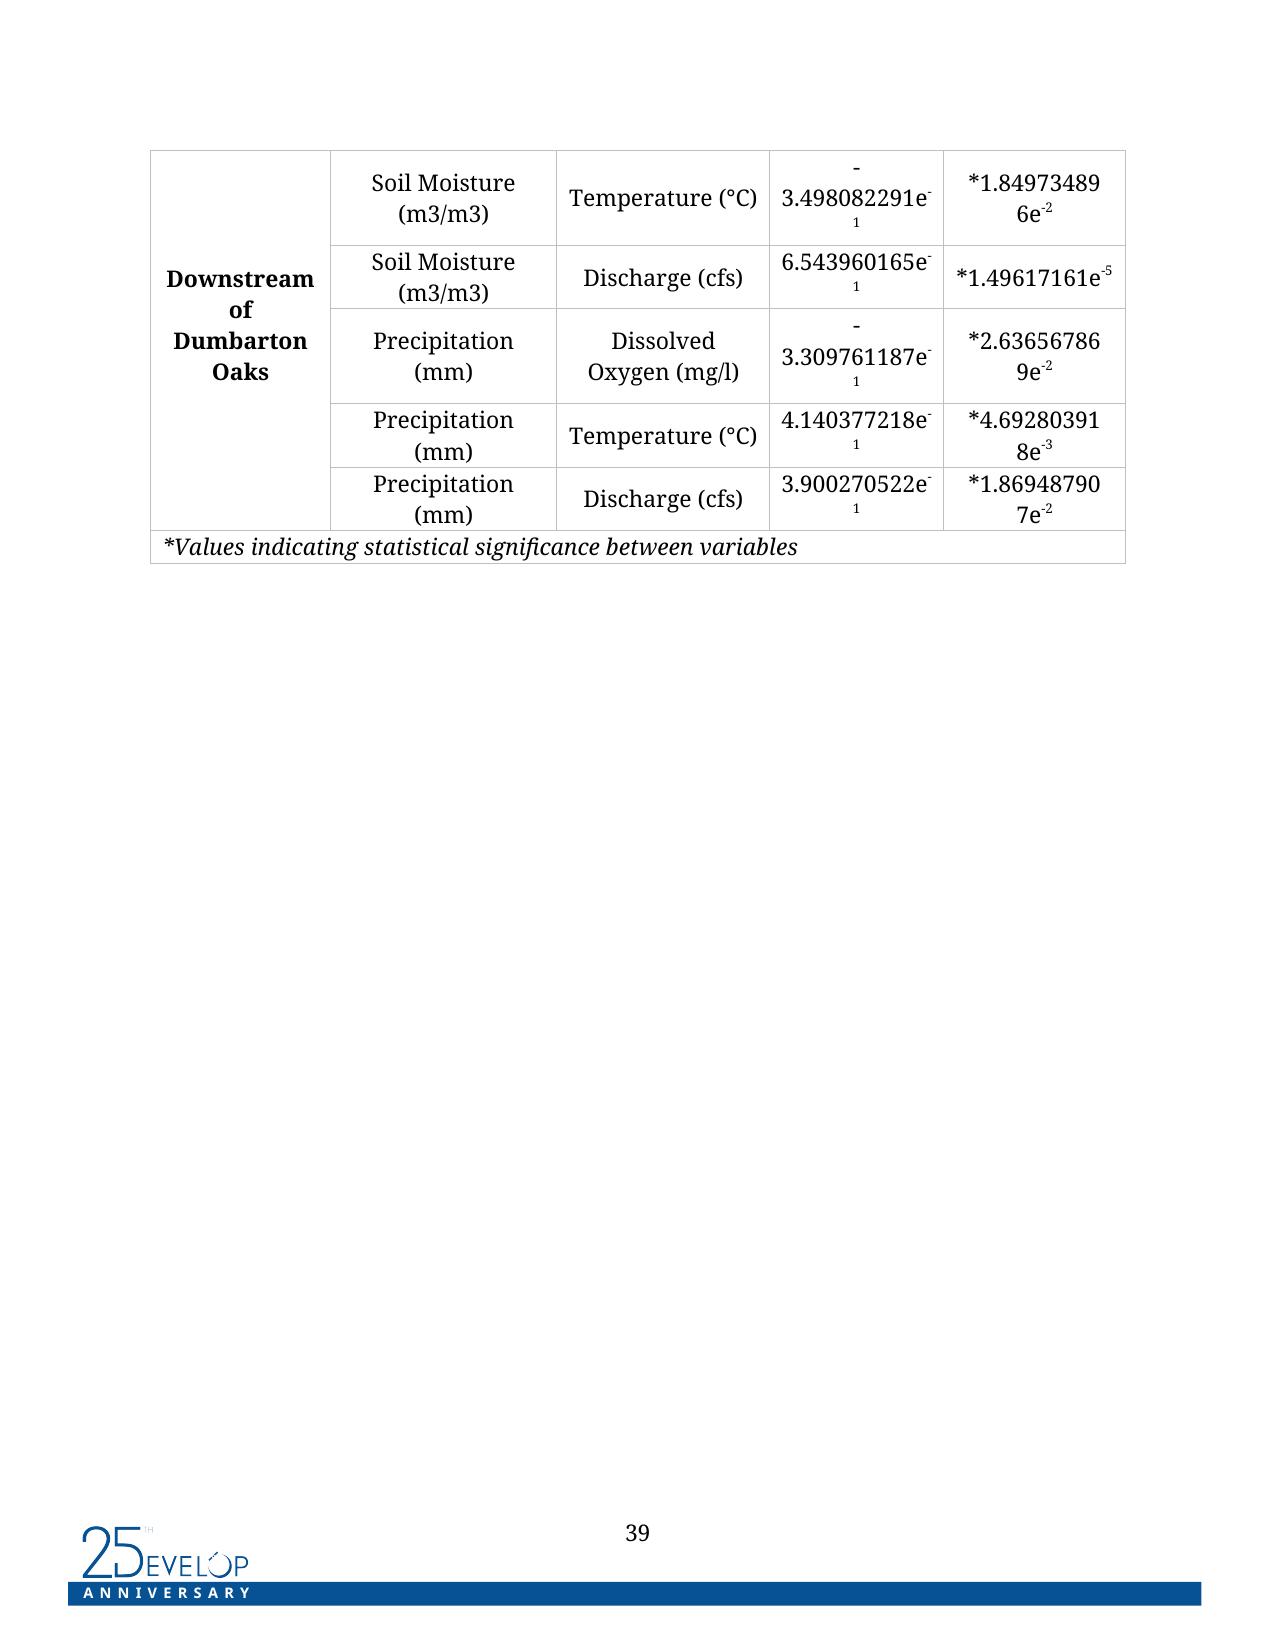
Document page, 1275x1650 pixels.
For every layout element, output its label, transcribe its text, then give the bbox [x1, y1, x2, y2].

table_cell *4.692803918e-3 [944, 404, 1125, 467]
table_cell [331, 151, 556, 245]
table_cell Temperature (°C) [557, 151, 769, 245]
table_cell -3.498082291e-1 [770, 151, 943, 245]
table_cell Precipitation (mm) [331, 309, 556, 403]
table_cell Discharge (cfs) [557, 468, 769, 530]
table_cell Dissolved Oxygen (mg/l) [557, 309, 769, 403]
table_cell 6.543960165e-1 [770, 246, 943, 308]
table_cell 3.900270522e-1 [770, 468, 943, 530]
table_cell Precipitation (mm) [331, 404, 556, 467]
table_cell *1.49617161e-5 [944, 246, 1125, 308]
table_cell Temperature (°C) [557, 404, 769, 467]
table_cell *2.636567869e-2 [944, 309, 1125, 403]
picture [75, 1518, 256, 1581]
table_cell Soil Moisture (m3/m3) [331, 246, 556, 308]
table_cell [151, 151, 330, 530]
table_cell *1.849734896e-2 [944, 151, 1125, 245]
table_cell Discharge (cfs) [557, 246, 769, 308]
table_cell *Values indicating statistical significance between variables [151, 531, 1125, 563]
table_cell *1.869487907e-2 [944, 468, 1125, 530]
table_cell Precipitation (mm) [331, 468, 556, 530]
table_cell -3.309761187e-1 [770, 309, 943, 403]
table_cell 4.140377218e-1 [770, 404, 943, 467]
